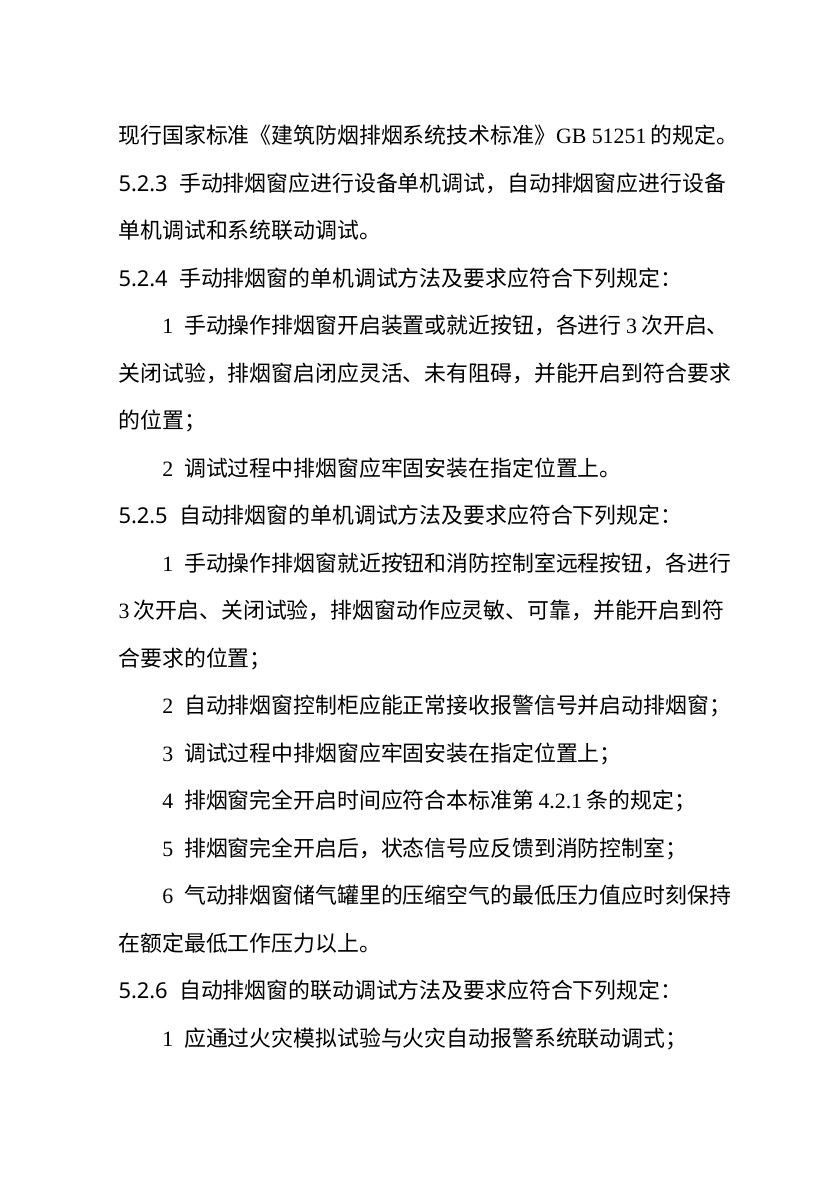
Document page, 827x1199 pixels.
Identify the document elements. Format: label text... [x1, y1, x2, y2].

text 5.2.4 手动排烟窗的单机调试方法及要求应符合下列规定： [118, 261, 738, 292]
text 1 应通过火灾模拟试验与火灾自动报警系统联动调式； [118, 1021, 738, 1053]
text 3 调试过程中排烟窗应牢固安装在指定位置上； [118, 736, 738, 768]
text 2 自动排烟窗控制柜应能正常接收报警信号并启动排烟窗； [118, 688, 738, 720]
text 1 手动操作排烟窗开启装置或就近按钮，各进行3次开启、关闭试验，排烟窗启闭应灵活、未有阻碍，并能开启到符合要求的位置； [118, 308, 738, 435]
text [118, 118, 738, 150]
text 5 排烟窗完全开启后，状态信号应反馈到消防控制室； [118, 831, 738, 863]
text 2 调试过程中排烟窗应牢固安装在指定位置上。 [118, 451, 738, 482]
text 5.2.5 自动排烟窗的单机调试方法及要求应符合下列规定： [118, 498, 738, 530]
text 6 气动排烟窗储气罐里的压缩空气的最低压力值应时刻保持在额定最低工作压力以上。 [118, 878, 738, 958]
text 5.2.6 自动排烟窗的联动调试方法及要求应符合下列规定： [118, 973, 738, 1005]
text 1 手动操作排烟窗就近按钮和消防控制室远程按钮，各进行3次开启、关闭试验，排烟窗动作应灵敏、可靠，并能开启到符合要求的位置； [118, 546, 738, 673]
text 4 排烟窗完全开启时间应符合本标准第4.2.1条的规定； [118, 783, 738, 815]
text 5.2.3 手动排烟窗应进行设备单机调试，自动排烟窗应进行设备单机调试和系统联动调试。 [118, 166, 738, 245]
